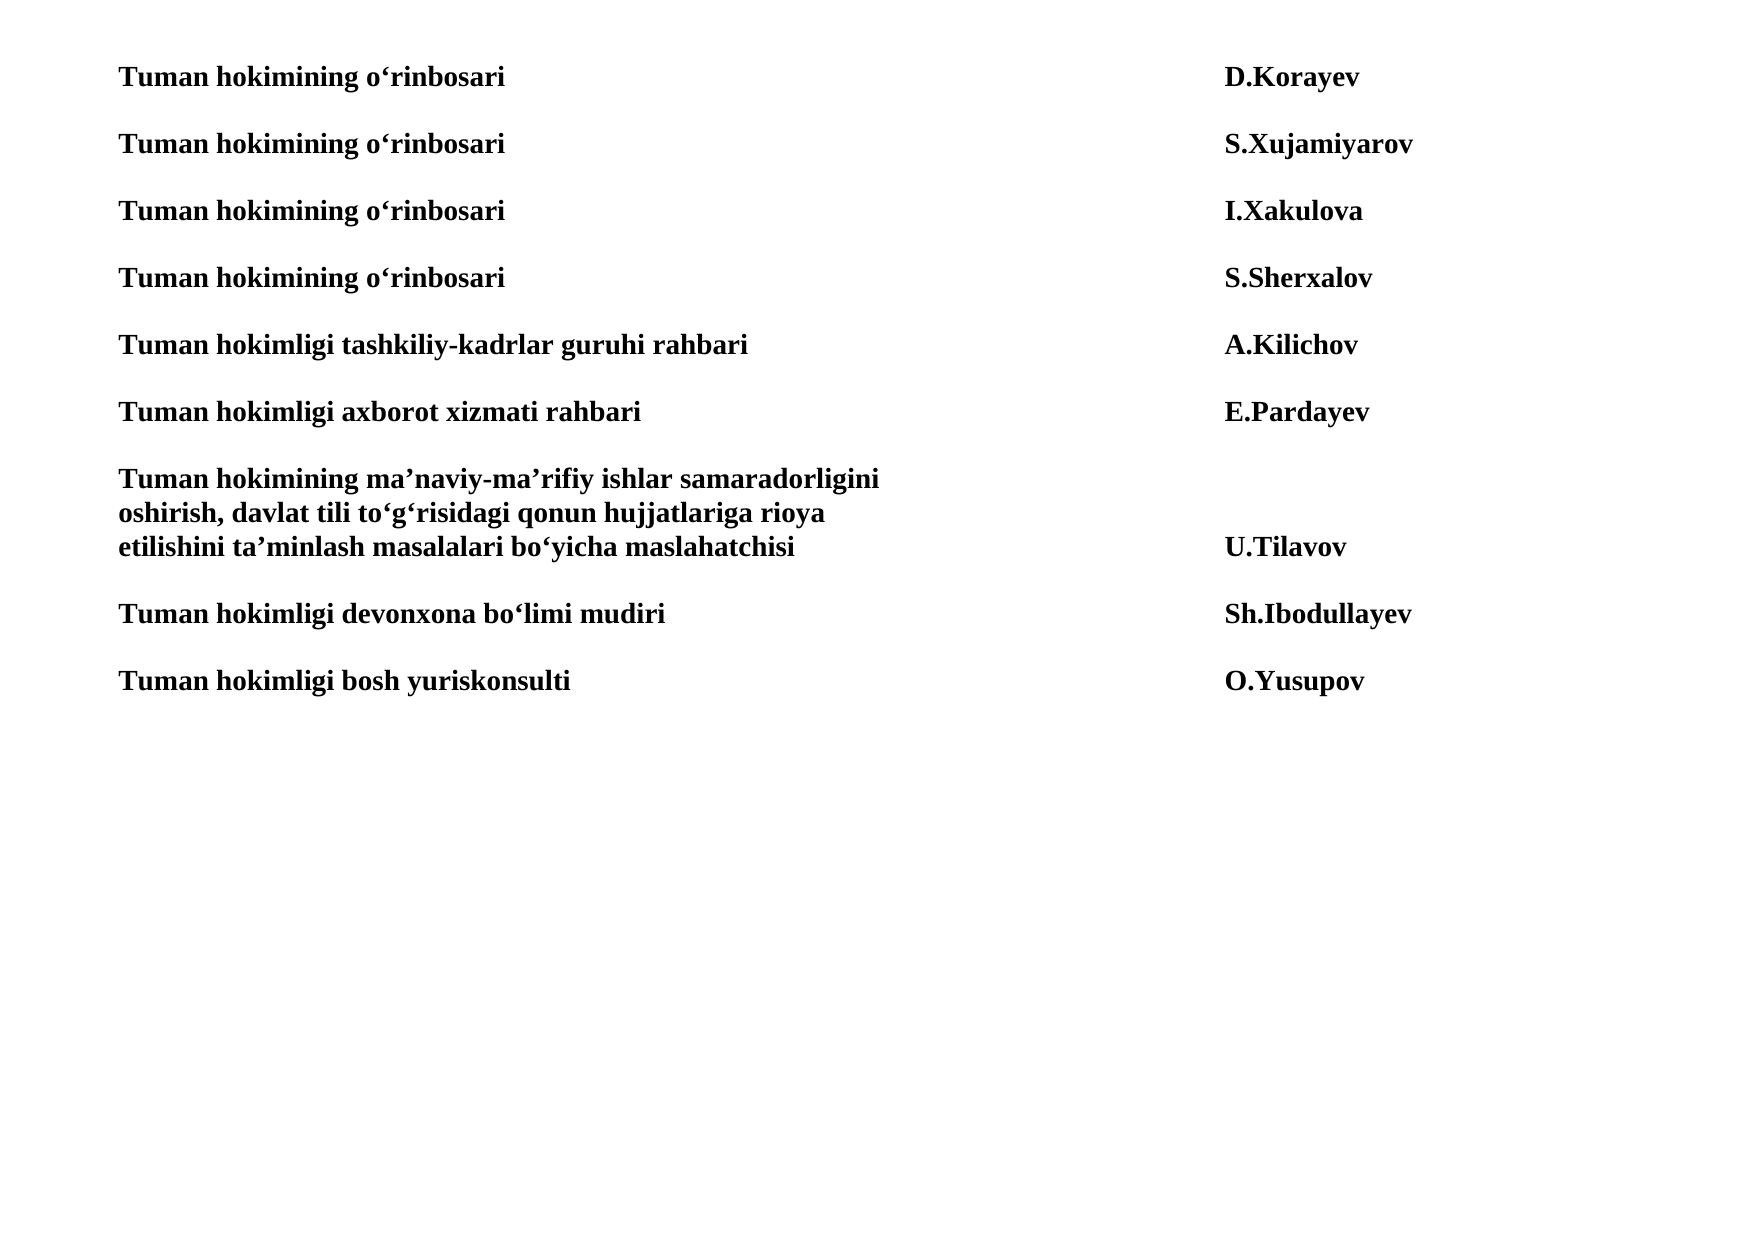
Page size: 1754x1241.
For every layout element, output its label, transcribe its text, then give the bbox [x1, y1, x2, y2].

text Tuman hokimining o‘rinbosari I.Xakulova [118, 193, 1636, 227]
text Tuman hokimining ma’naviy-ma’rifiy ishlar samaradorligini [118, 462, 1636, 495]
text Tuman hokimining o‘rinbosari D.Korayev [118, 59, 1636, 93]
text Tuman hokimining o‘rinbosari S.Xujamiyarov [118, 126, 1636, 160]
text Tuman hokimining o‘rinbosari S.Sherxalov [118, 260, 1636, 294]
text oshirish, davlat tili to‘g‘risidagi qonun hujjatlariga rioya [118, 495, 1636, 529]
text Tuman hokimligi tashkiliy-kadrlar guruhi rahbari A.Kilichov [118, 327, 1636, 361]
text etilishini ta’minlash masalalari bo‘yicha maslahatchisi U.Tilavov [118, 529, 1636, 562]
text Tuman hokimligi axborot xizmati rahbari E.Pardayev [118, 394, 1636, 428]
text Tuman hokimligi devonxona bo‘limi mudiri Sh.Ibodullayev [118, 596, 1636, 629]
text Tuman hokimligi bosh yuriskonsulti O.Yusupov [118, 663, 1636, 696]
